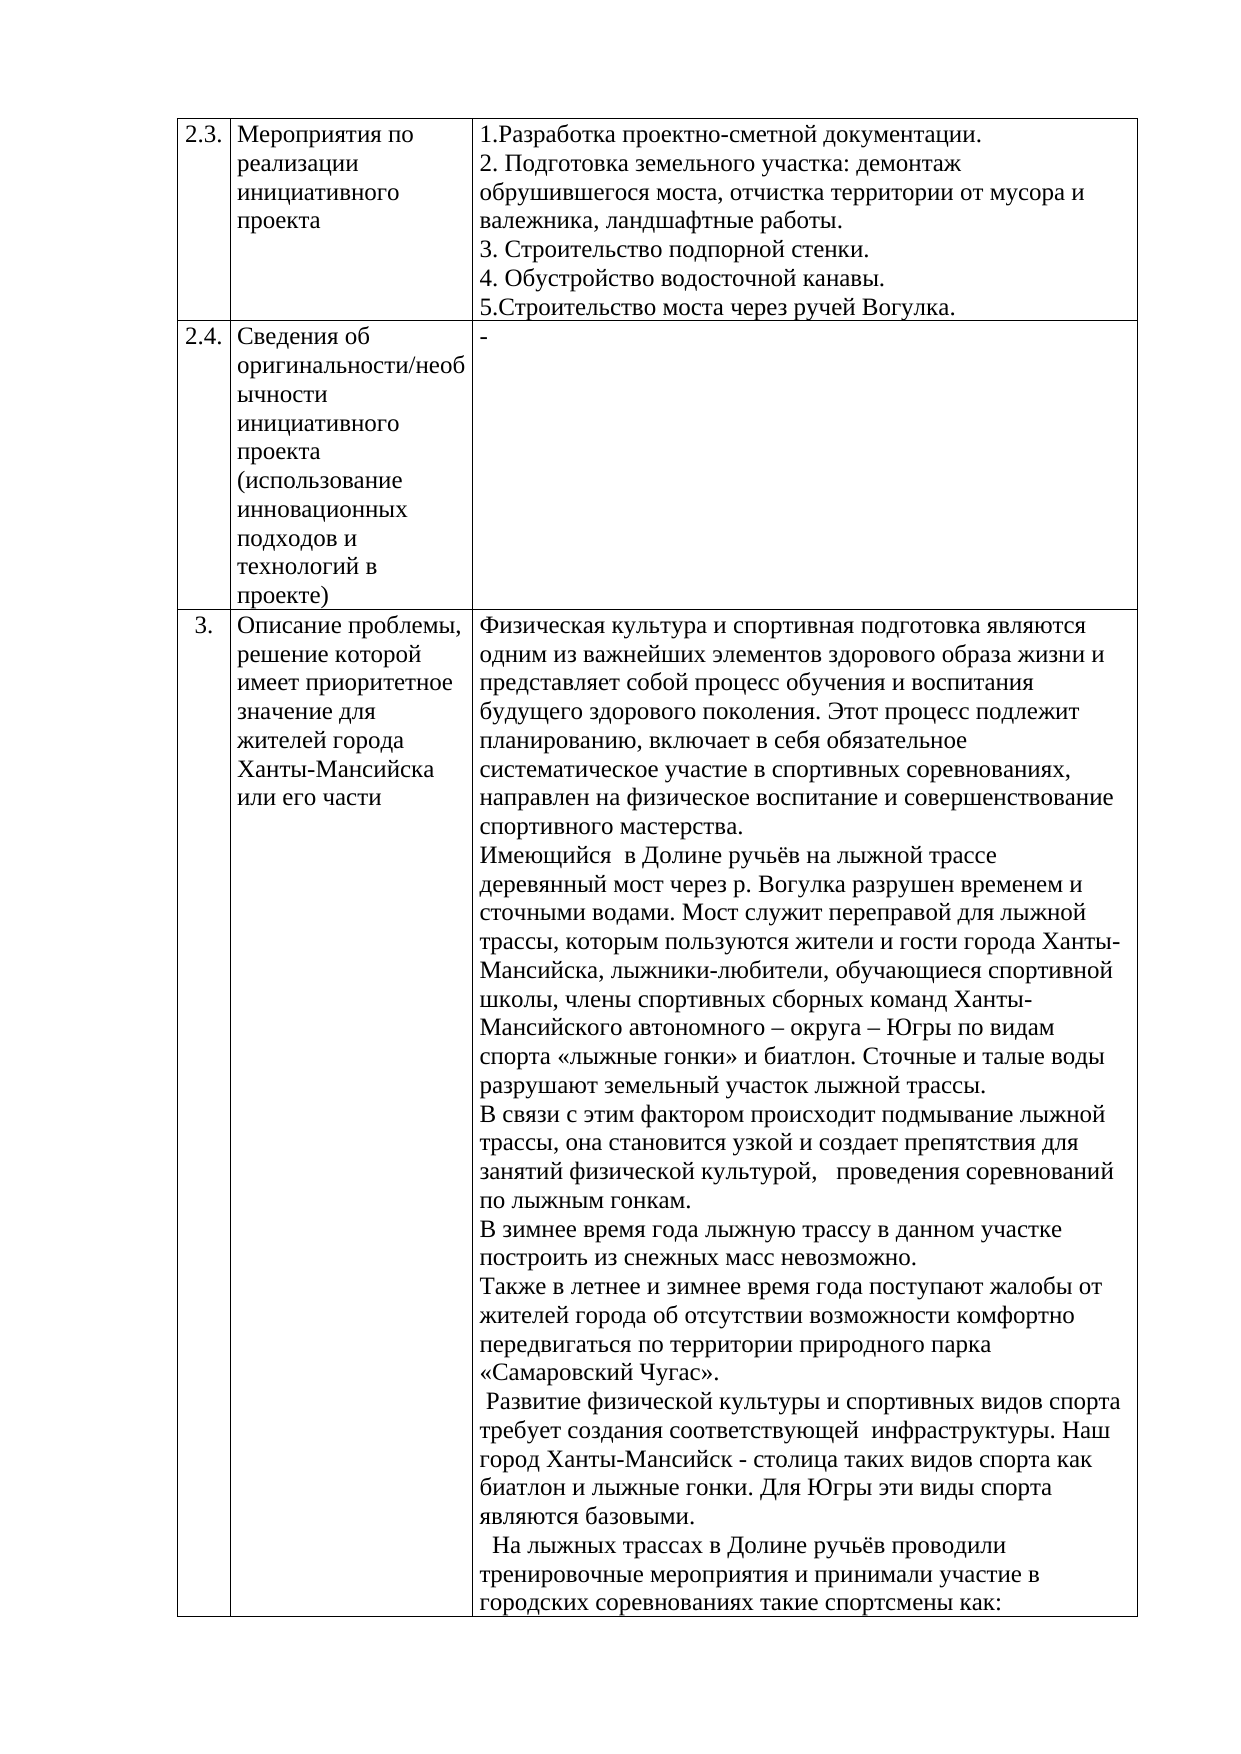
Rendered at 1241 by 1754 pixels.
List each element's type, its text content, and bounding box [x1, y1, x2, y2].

table_cell Мероприятия по реализации инициативного проекта [231, 119, 472, 320]
table_cell 2.3. [178, 119, 230, 320]
table_cell 2.4. [178, 321, 230, 609]
table_cell 1.Разработка проектно-сметной документации. 2. Подготовка земельного участка: демонтаж обрушившегося моста, отчистка территории от мусора и валежника, ландшафтные работы. 3. Строительство подпорной стенки. 4. Обустройство водосточной канавы. 5.Строительство моста через ручей Вогулка. [473, 119, 1137, 320]
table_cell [473, 610, 1137, 1616]
table_cell Сведения об оригинальности/необычности инициативного проекта (использование инновационных подходов и технологий в проекте) [231, 321, 472, 609]
table_cell - [473, 321, 1137, 609]
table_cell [231, 610, 472, 1616]
table_cell 3. [178, 610, 230, 1616]
